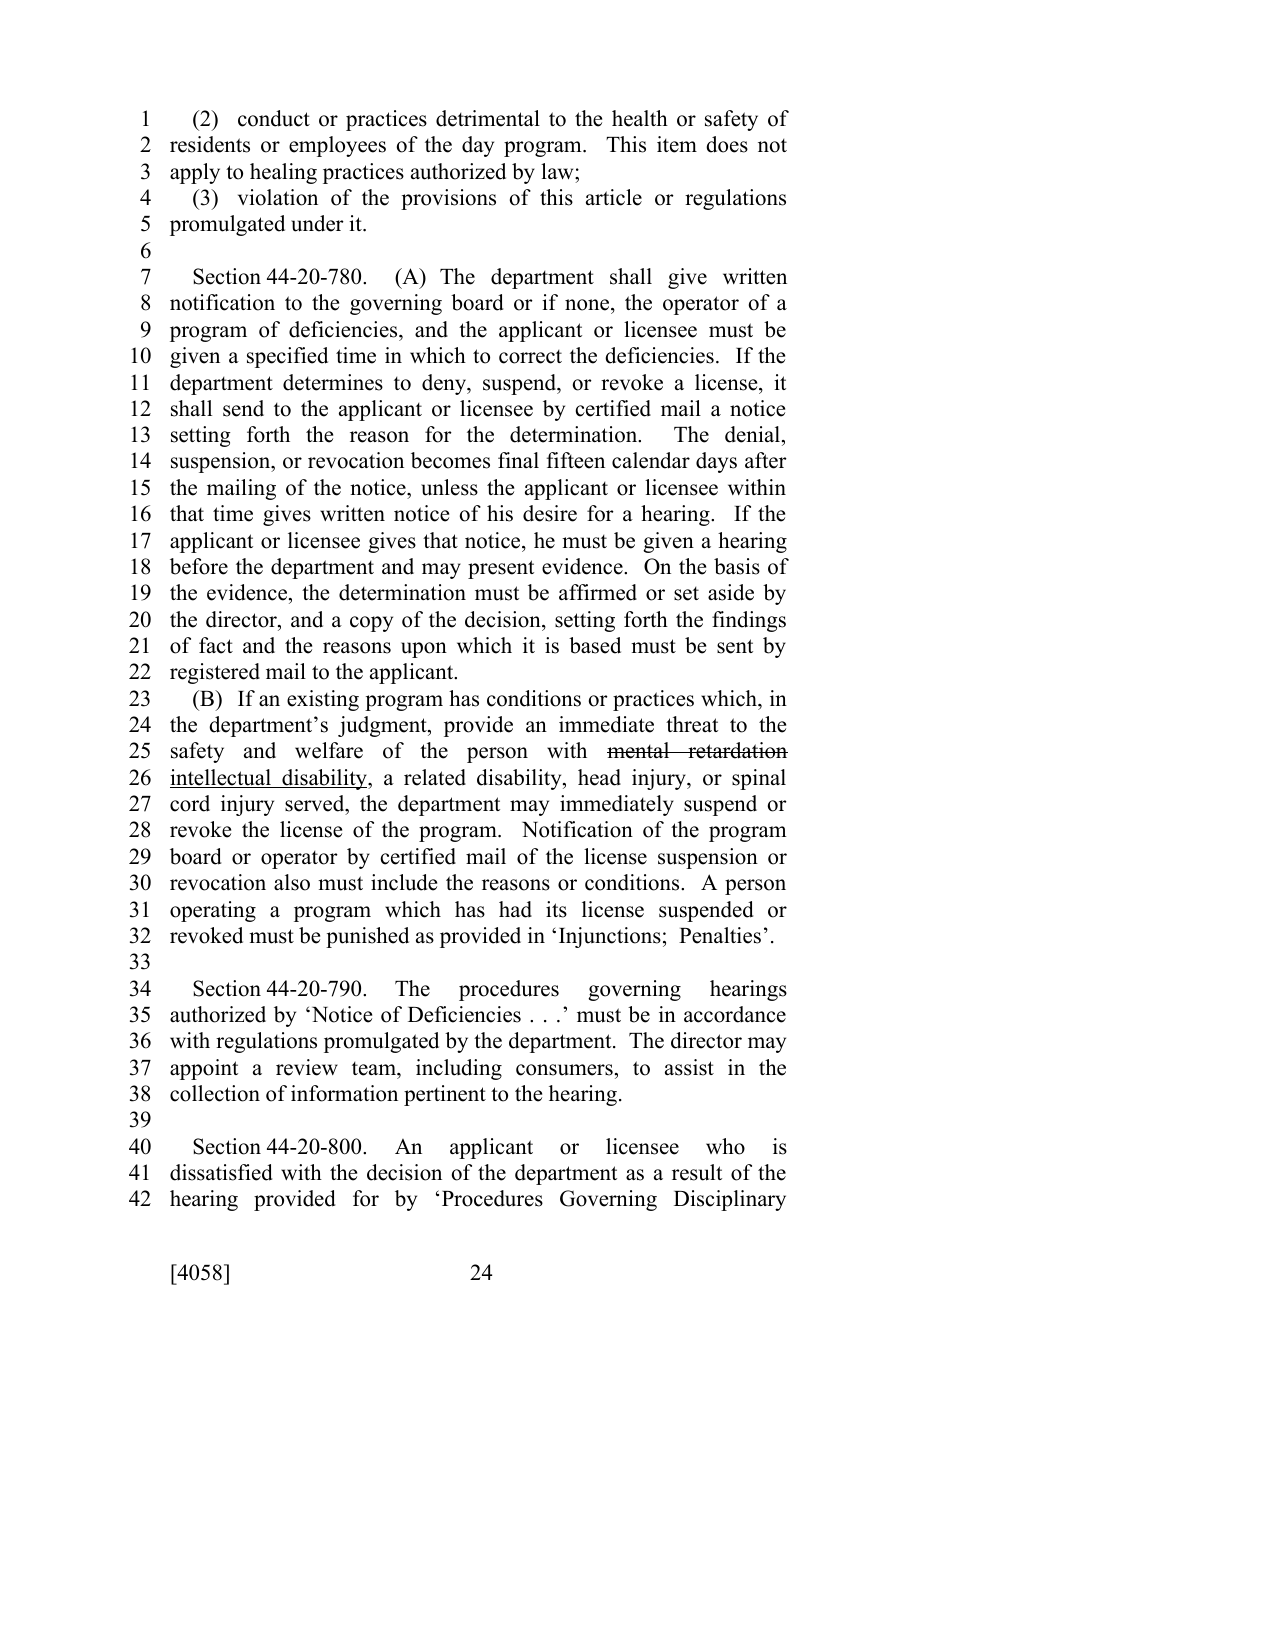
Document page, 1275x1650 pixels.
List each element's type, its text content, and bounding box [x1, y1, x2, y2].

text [169, 1133, 787, 1212]
text Section 44-20-790. The procedures governing hearings authorized by ‘Notice of Deficiencies . . .’ must be in accordance with regulations promulgated by the department. The director may appoint a review team, including consumers, to assist in the collection of information pertinent to the hearing. [169, 975, 787, 1106]
text (B) If an existing program has conditions or practices which, in the department’s judgment, provide an immediate threat to the safety and welfare of the person with mental retardation intellectual disability, a related disability, head injury, or spinal cord injury served, the department may immediately suspend or revoke the license of the program. Notification of the program board or operator by certified mail of the license suspension or revocation also must include the reasons or conditions. A person operating a program which has had its license suspended or revoked must be punished as provided in ‘Injunctions; Penalties’. [169, 685, 787, 948]
text (3) violation of the provisions of this article or regulations promulgated under it. [169, 184, 787, 237]
text (2) conduct or practices detrimental to the health or safety of residents or employees of the day program. This item does not apply to healing practices authorized by law; [169, 105, 787, 184]
text Section 44-20-780. (A) The department shall give written notification to the governing board or if none, the operator of a program of deficiencies, and the applicant or licensee must be given a specified time in which to correct the deficiencies. If the department determines to deny, suspend, or revoke a license, it shall send to the applicant or licensee by certified mail a notice setting forth the reason for the determination. The denial, suspension, or revocation becomes final fifteen calendar days after the mailing of the notice, unless the applicant or licensee within that time gives written notice of his desire for a hearing. If the applicant or licensee gives that notice, he must be given a hearing before the department and may present evidence. On the basis of the evidence, the determination must be affirmed or set aside by the director, and a copy of the decision, setting forth the findings of fact and the reasons upon which it is based must be sent by registered mail to the applicant. [169, 263, 787, 685]
